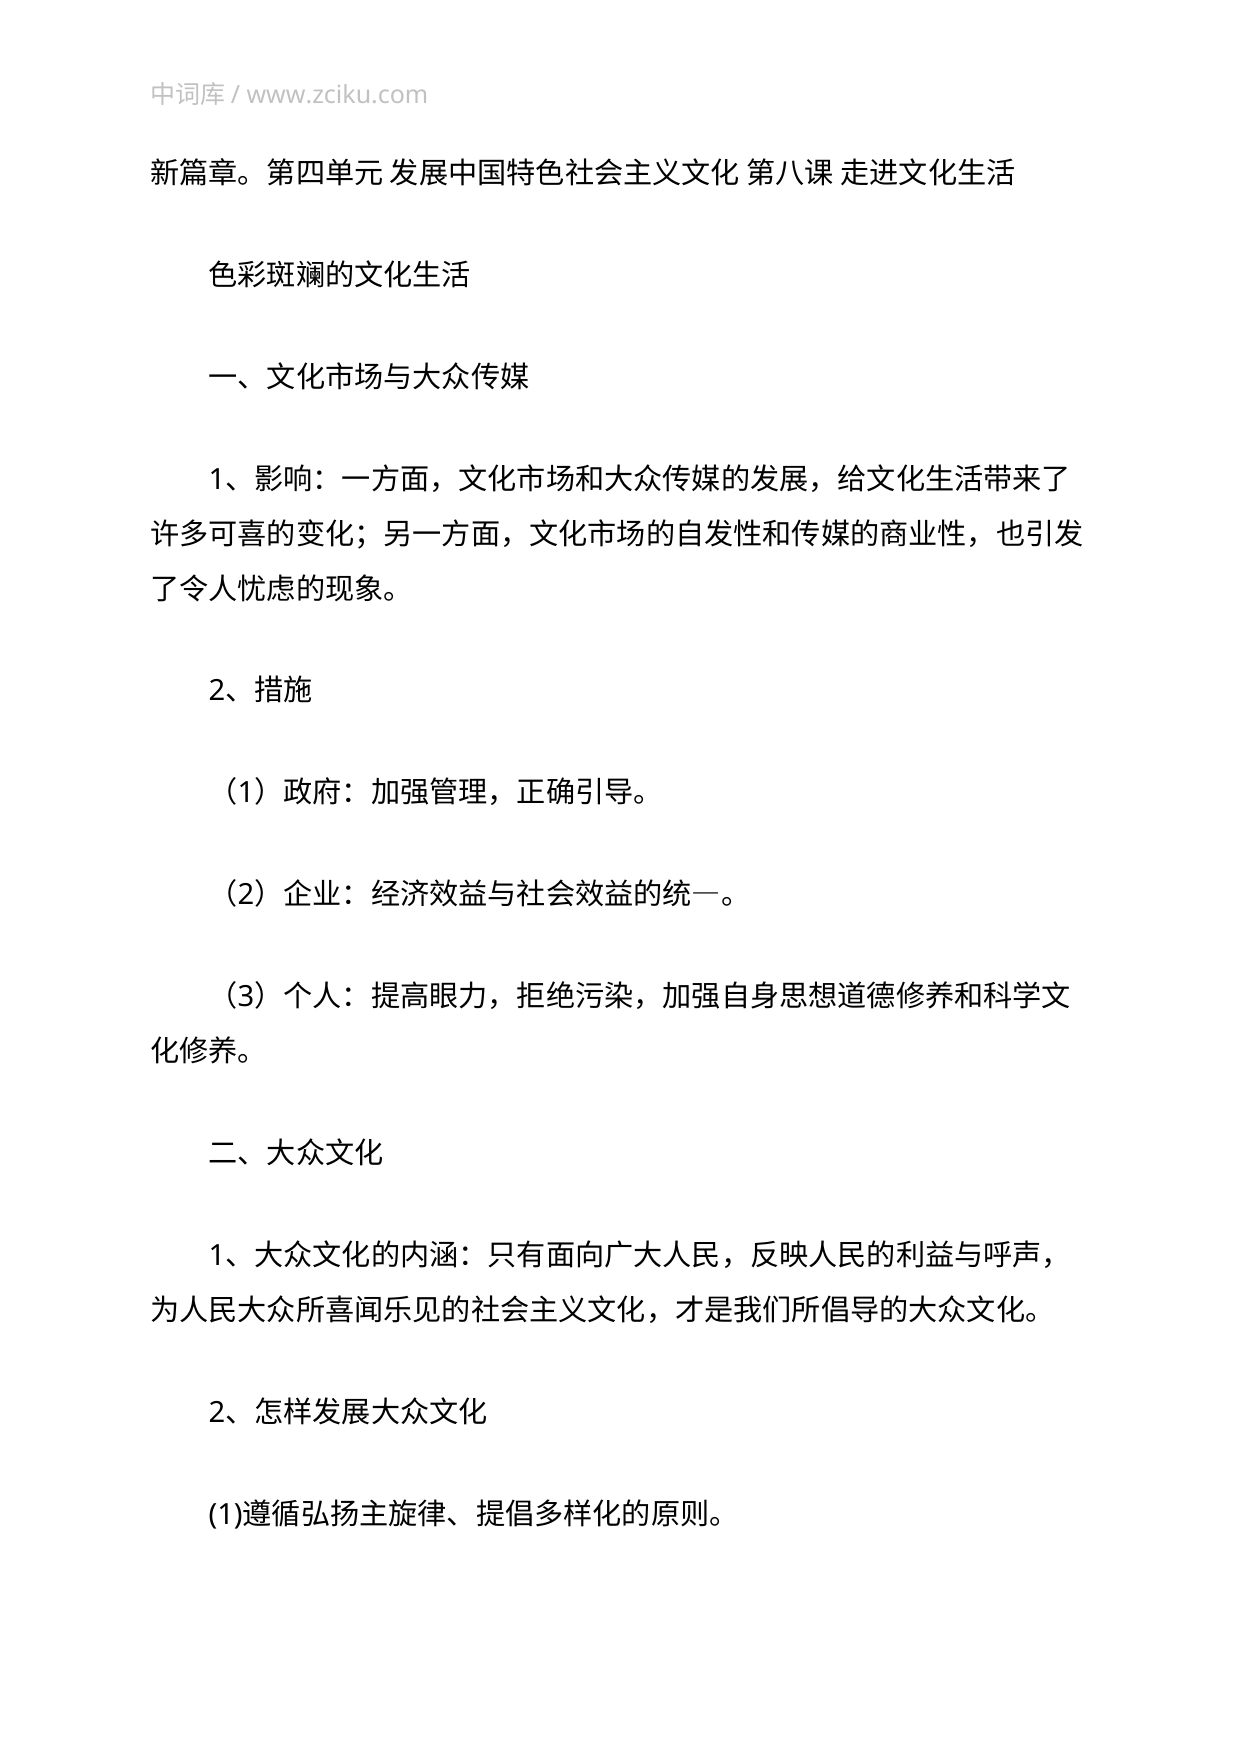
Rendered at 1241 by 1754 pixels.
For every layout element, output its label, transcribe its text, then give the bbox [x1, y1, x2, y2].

text 2、怎样发展大众文化 [150, 1388, 1090, 1431]
text （2）企业：经济效益与社会效益的统—。 [150, 871, 1090, 913]
text 1、影响：一方面，文化市场和大众传媒的发展，给文化生活带来了许多可喜的变化；另一方面，文化市场的自发性和传媒的商业性，也引发了令人忧虑的现象。 [150, 455, 1090, 607]
text 2、措施 [150, 667, 1090, 709]
text （1）政府：加强管理，正确引导。 [150, 769, 1090, 811]
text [150, 150, 1090, 192]
text 1、大众文化的内涵：只有面向广大人民，反映人民的利益与呼声，为人民大众所喜闻乐见的社会主义文化，才是我们所倡导的大众文化。 [150, 1231, 1090, 1329]
text 一、文化市场与大众传媒 [150, 353, 1090, 396]
text (1)遵循弘扬主旋律、提倡多样化的原则。 [150, 1490, 1090, 1533]
text 色彩斑斓的文化生活 [150, 252, 1090, 294]
text 二、大众文化 [150, 1130, 1090, 1172]
text （3）个人：提高眼力，拒绝污染，加强自身思想道德修养和科学文化修养。 [150, 973, 1090, 1070]
